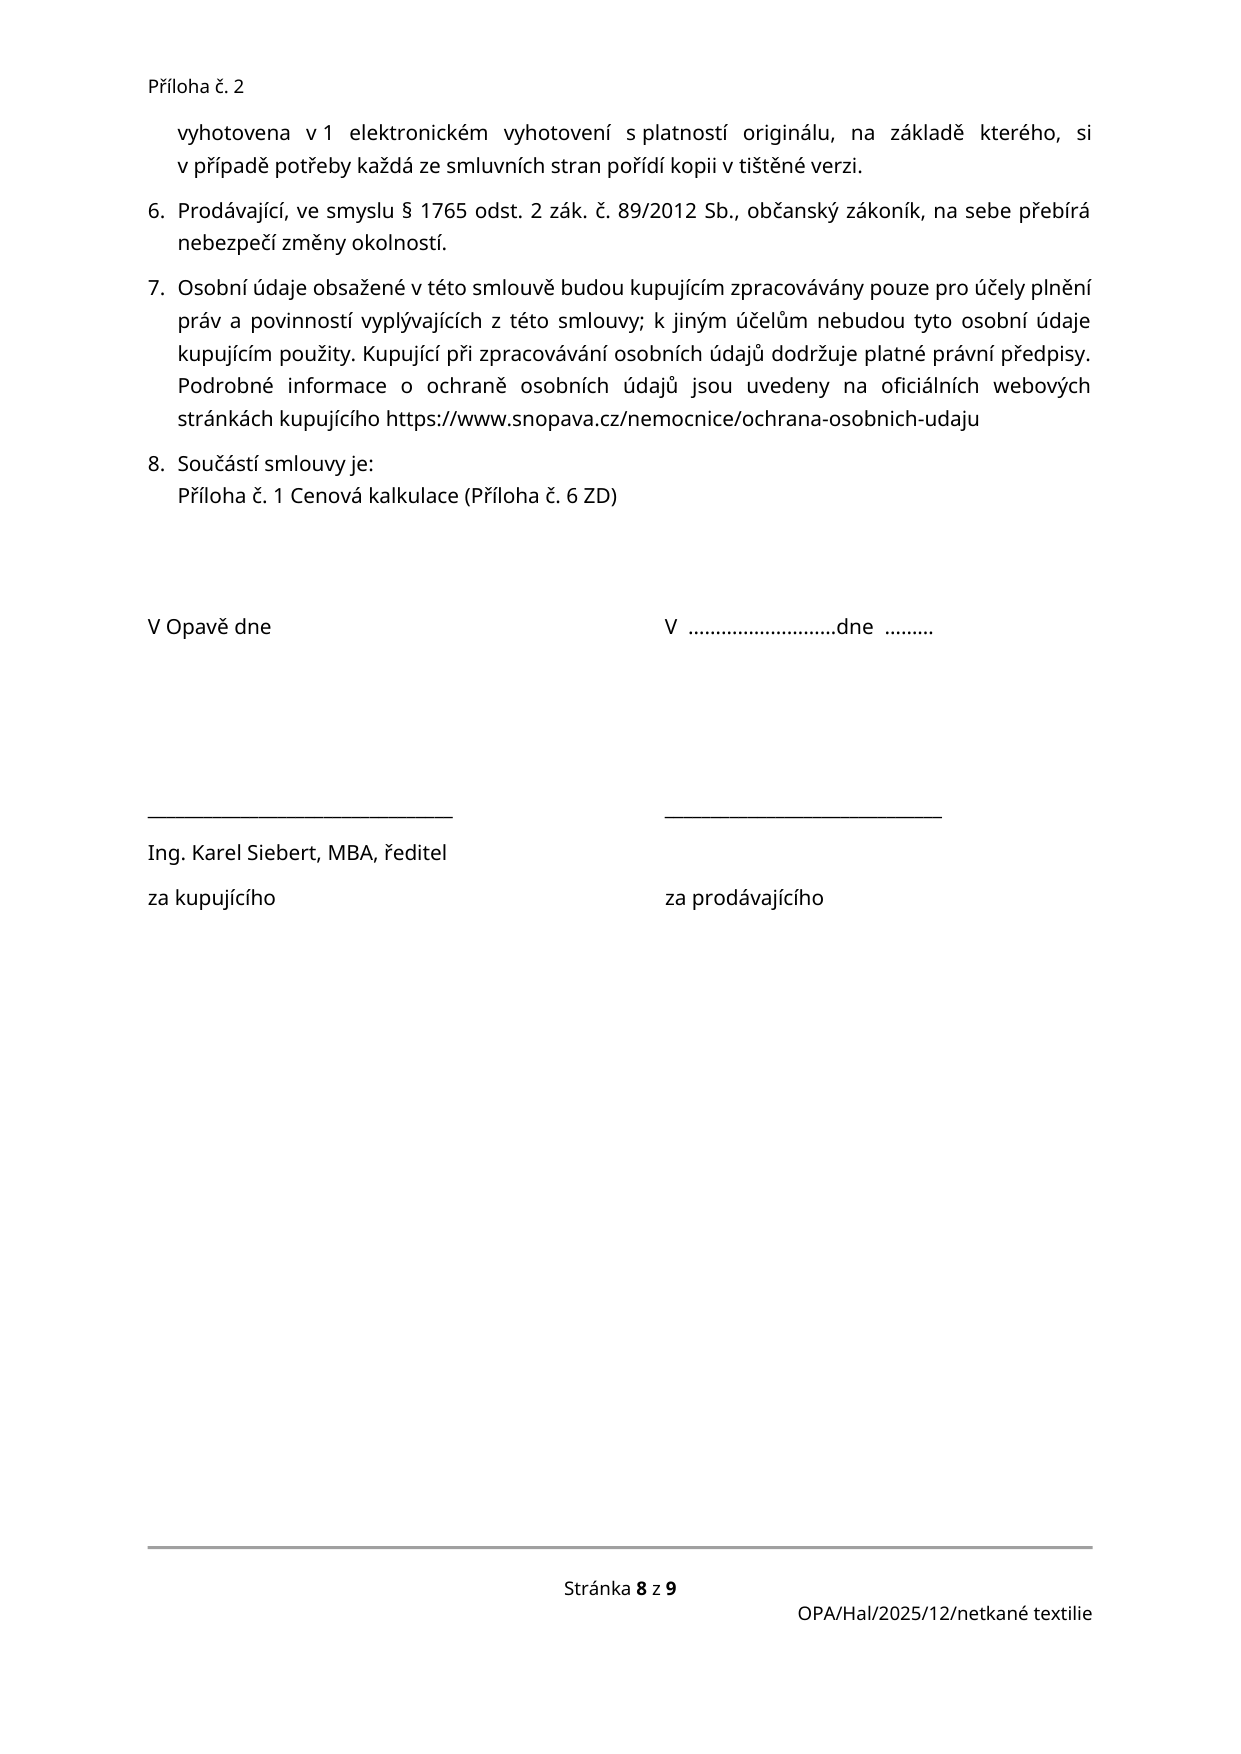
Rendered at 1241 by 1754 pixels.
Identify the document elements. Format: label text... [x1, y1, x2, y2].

list Prodávající, ve smyslu § 1765 odst. 2 zák. č. 89/2012 Sb., občanský zákoník, na sebe přebírá nebezpečí změny okolností. [148, 196, 1092, 257]
list Osobní údaje obsažené v této smlouvě budou kupujícím zpracovávány pouze pro účely plnění práv a povinností vyplývajících z této smlouvy; k jiným účelům nebudou tyto osobní údaje kupujícím použity. Kupující při zpracovávání osobních údajů dodržuje platné právní předpisy. Podrobné informace o ochraně osobních údajů jsou uvedeny na oficiálních webových stránkách kupujícího https://www.snopava.cz/nemocnice/ochrana-osobnich-udaju [148, 273, 1092, 432]
table_cell _________________________________ [136, 657, 613, 838]
text Příloha č. 1 Cenová kalkulace (Příloha č. 6 ZD) [177, 482, 1092, 510]
text za kupujícího za prodávajícího [148, 883, 1092, 911]
text Ing. Karel Siebert, MBA, ředitel [148, 838, 1092, 866]
list Součástí smlouvy je: [148, 449, 1092, 477]
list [148, 118, 1092, 179]
table_header V Opavě dne [136, 612, 613, 657]
table_cell ______________________________ [614, 657, 1104, 838]
table_header V ………………………dne ……… [614, 612, 1104, 657]
